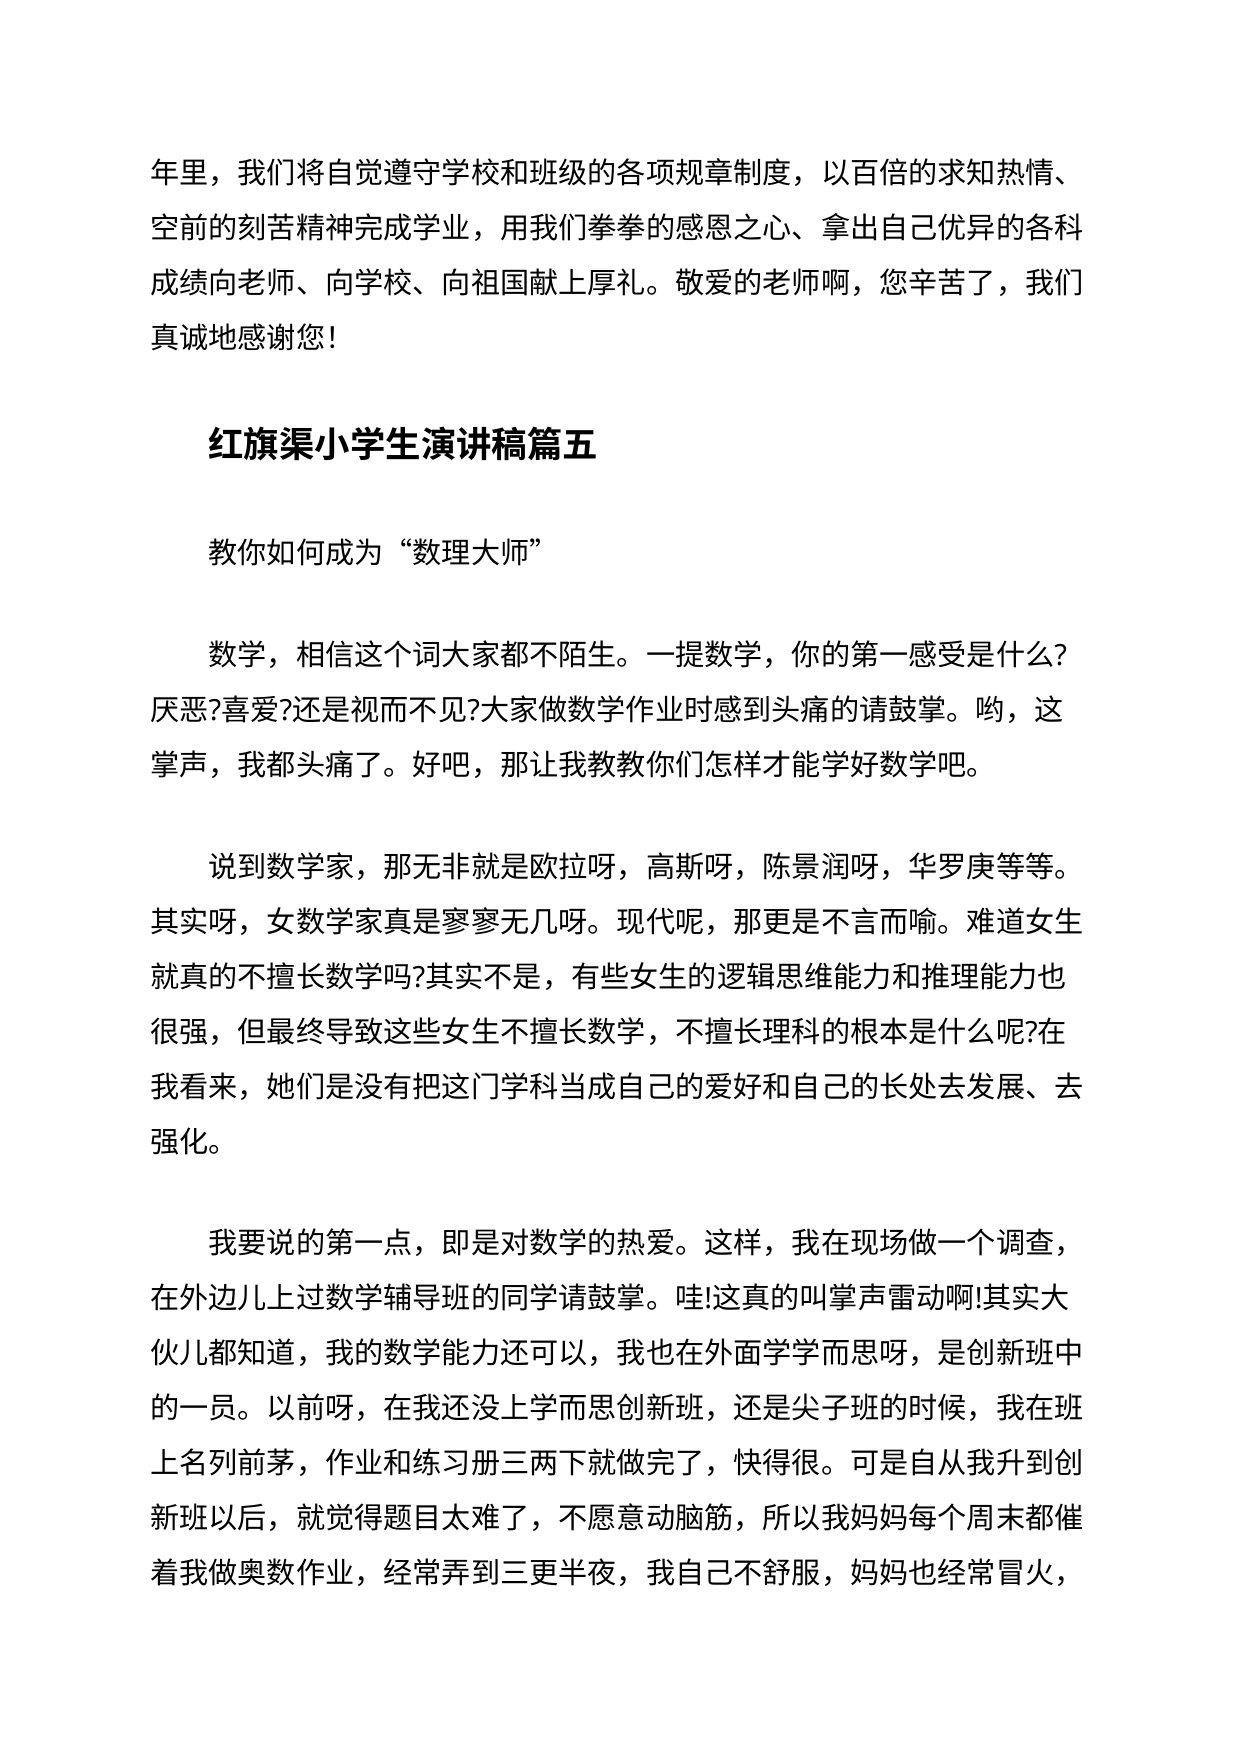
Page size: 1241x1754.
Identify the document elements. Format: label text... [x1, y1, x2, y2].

text 红旗渠小学生演讲稿篇五 [150, 416, 1090, 468]
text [150, 150, 1090, 357]
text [150, 1220, 1090, 1592]
text 数学，相信这个词大家都不陌生。一提数学，你的第一感受是什么?厌恶?喜爱?还是视而不见?大家做数学作业时感到头痛的请鼓掌。哟，这掌声，我都头痛了。好吧，那让我教教你们怎样才能学好数学吧。 [150, 632, 1090, 784]
text 教你如何成为“数理大师” [150, 530, 1090, 572]
text 说到数学家，那无非就是欧拉呀，高斯呀，陈景润呀，华罗庚等等。其实呀，女数学家真是寥寥无几呀。现代呢，那更是不言而喻。难道女生就真的不擅长数学吗?其实不是，有些女生的逻辑思维能力和推理能力也很强，但最终导致这些女生不擅长数学，不擅长理科的根本是什么呢?在我看来，她们是没有把这门学科当成自己的爱好和自己的长处去发展、去强化。 [150, 843, 1090, 1160]
